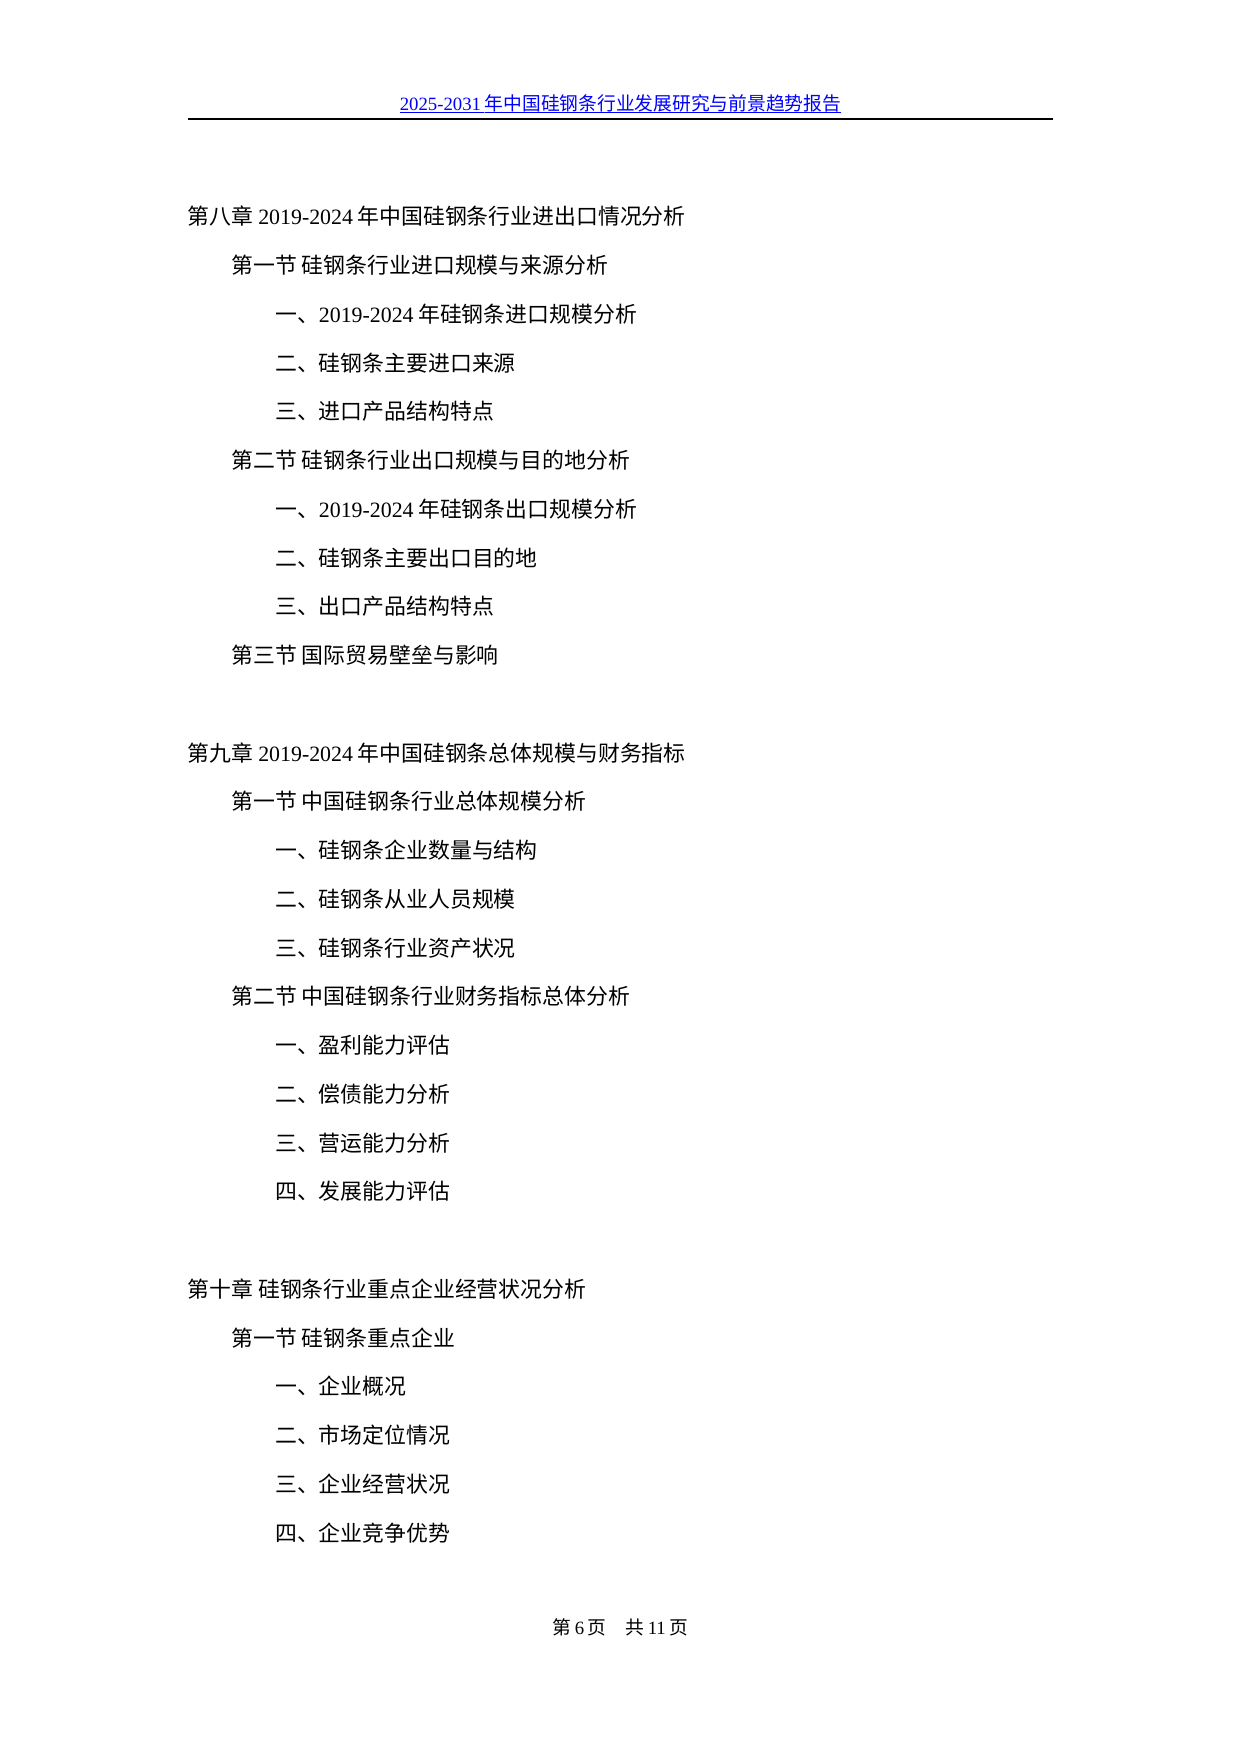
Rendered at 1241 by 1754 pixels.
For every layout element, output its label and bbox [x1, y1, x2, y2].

text [187, 150, 1053, 1548]
